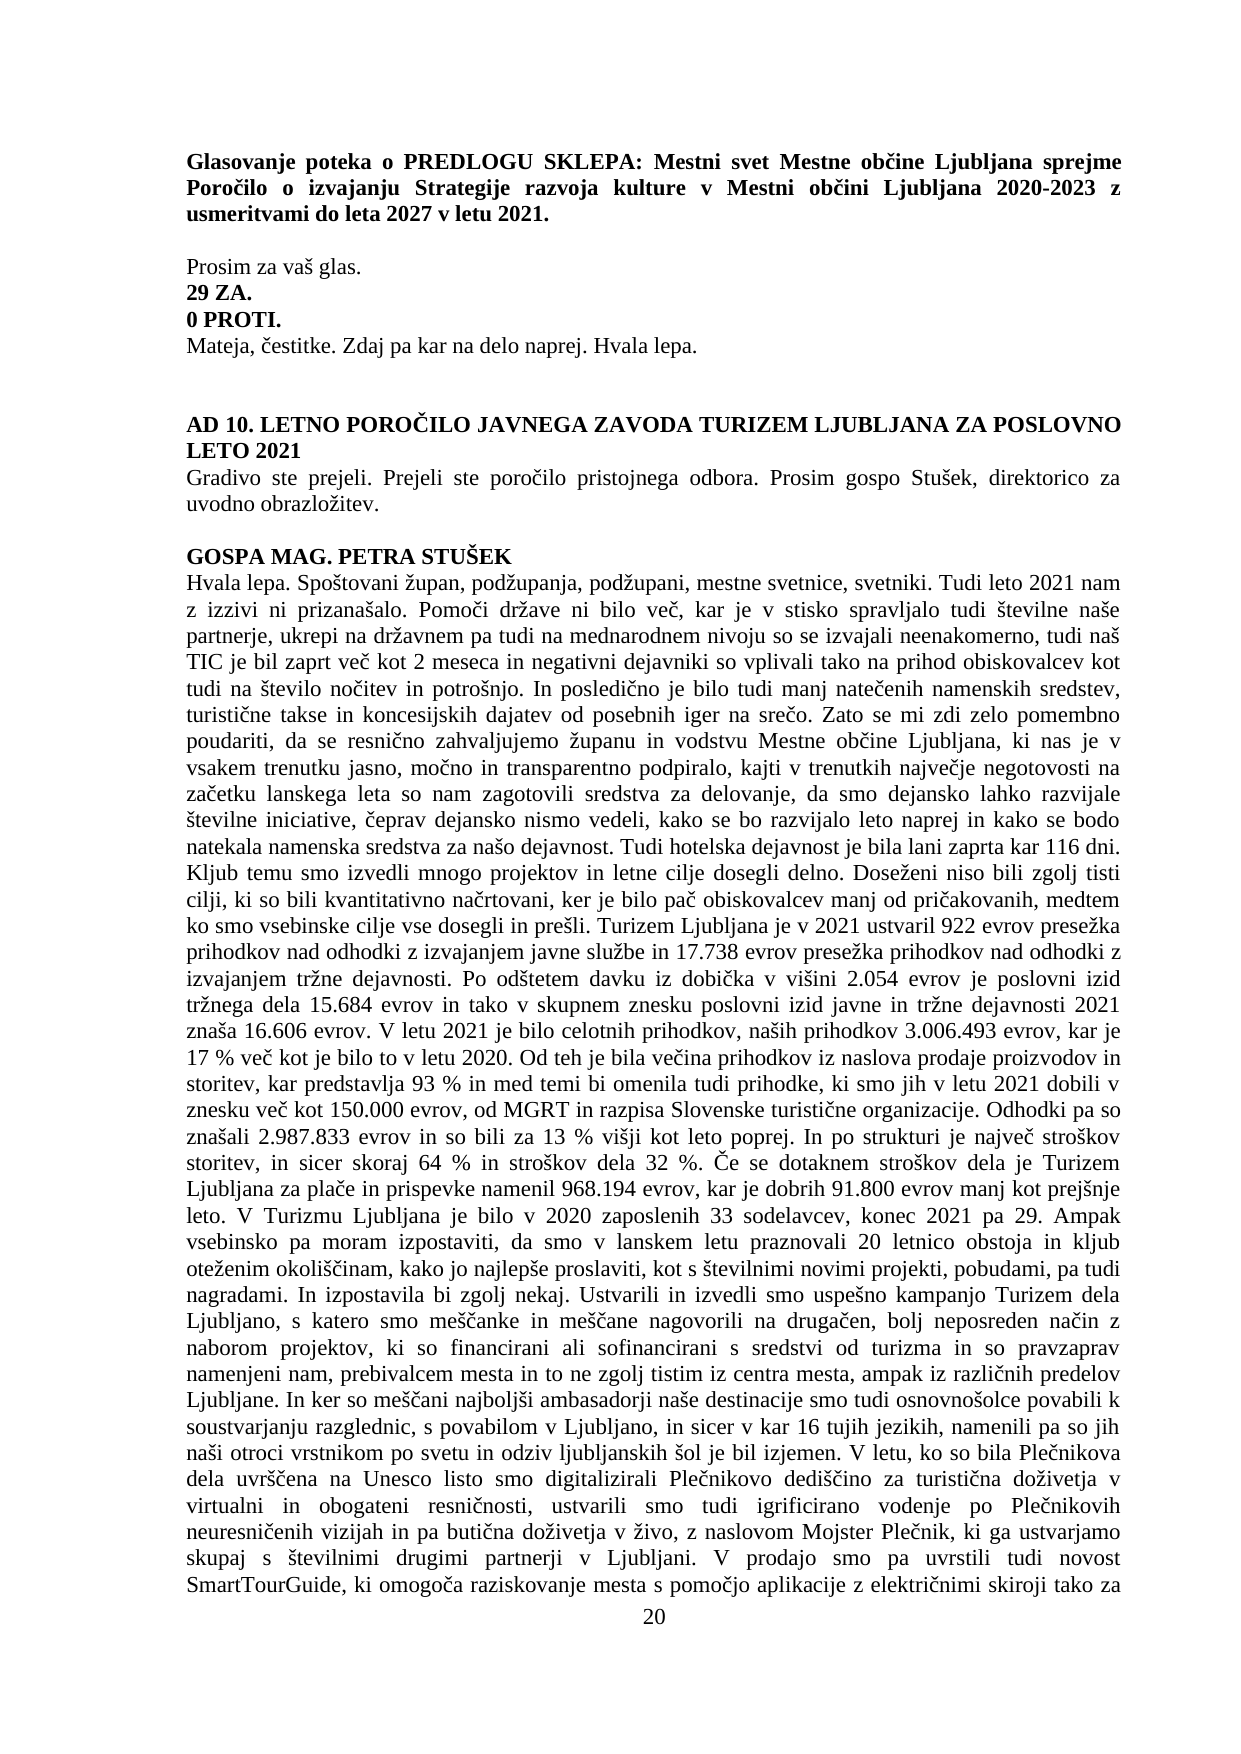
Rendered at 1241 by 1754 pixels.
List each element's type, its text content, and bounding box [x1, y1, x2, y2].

text 29 ZA. [186, 279, 1122, 306]
text GOSPA MAG. PETRA STUŠEK [186, 543, 1122, 569]
text AD 10. LETNO POROČILO JAVNEGA ZAVODA TURIZEM LJUBLJANA ZA POSLOVNO LETO 2021 [186, 411, 1122, 464]
text 0 PROTI. [186, 306, 1122, 332]
text Mateja, čestitke. Zdaj pa kar na delo naprej. Hvala lepa. [186, 332, 1122, 358]
text Glasovanje poteka o PREDLOGU SKLEPA: Mestni svet Mestne občine Ljubljana sprejme Poročilo o izvajanju Strategije razvoja kulture v Mestni občini Ljubljana 2020-2023 z usmeritvami do leta 2027 v letu 2021. [186, 148, 1122, 227]
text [186, 569, 1122, 1597]
text Gradivo ste prejeli. Prejeli ste poročilo pristojnega odbora. Prosim gospo Stušek, direktorico za uvodno obrazložitev. [186, 464, 1122, 517]
text Prosim za vaš glas. [186, 253, 1122, 279]
